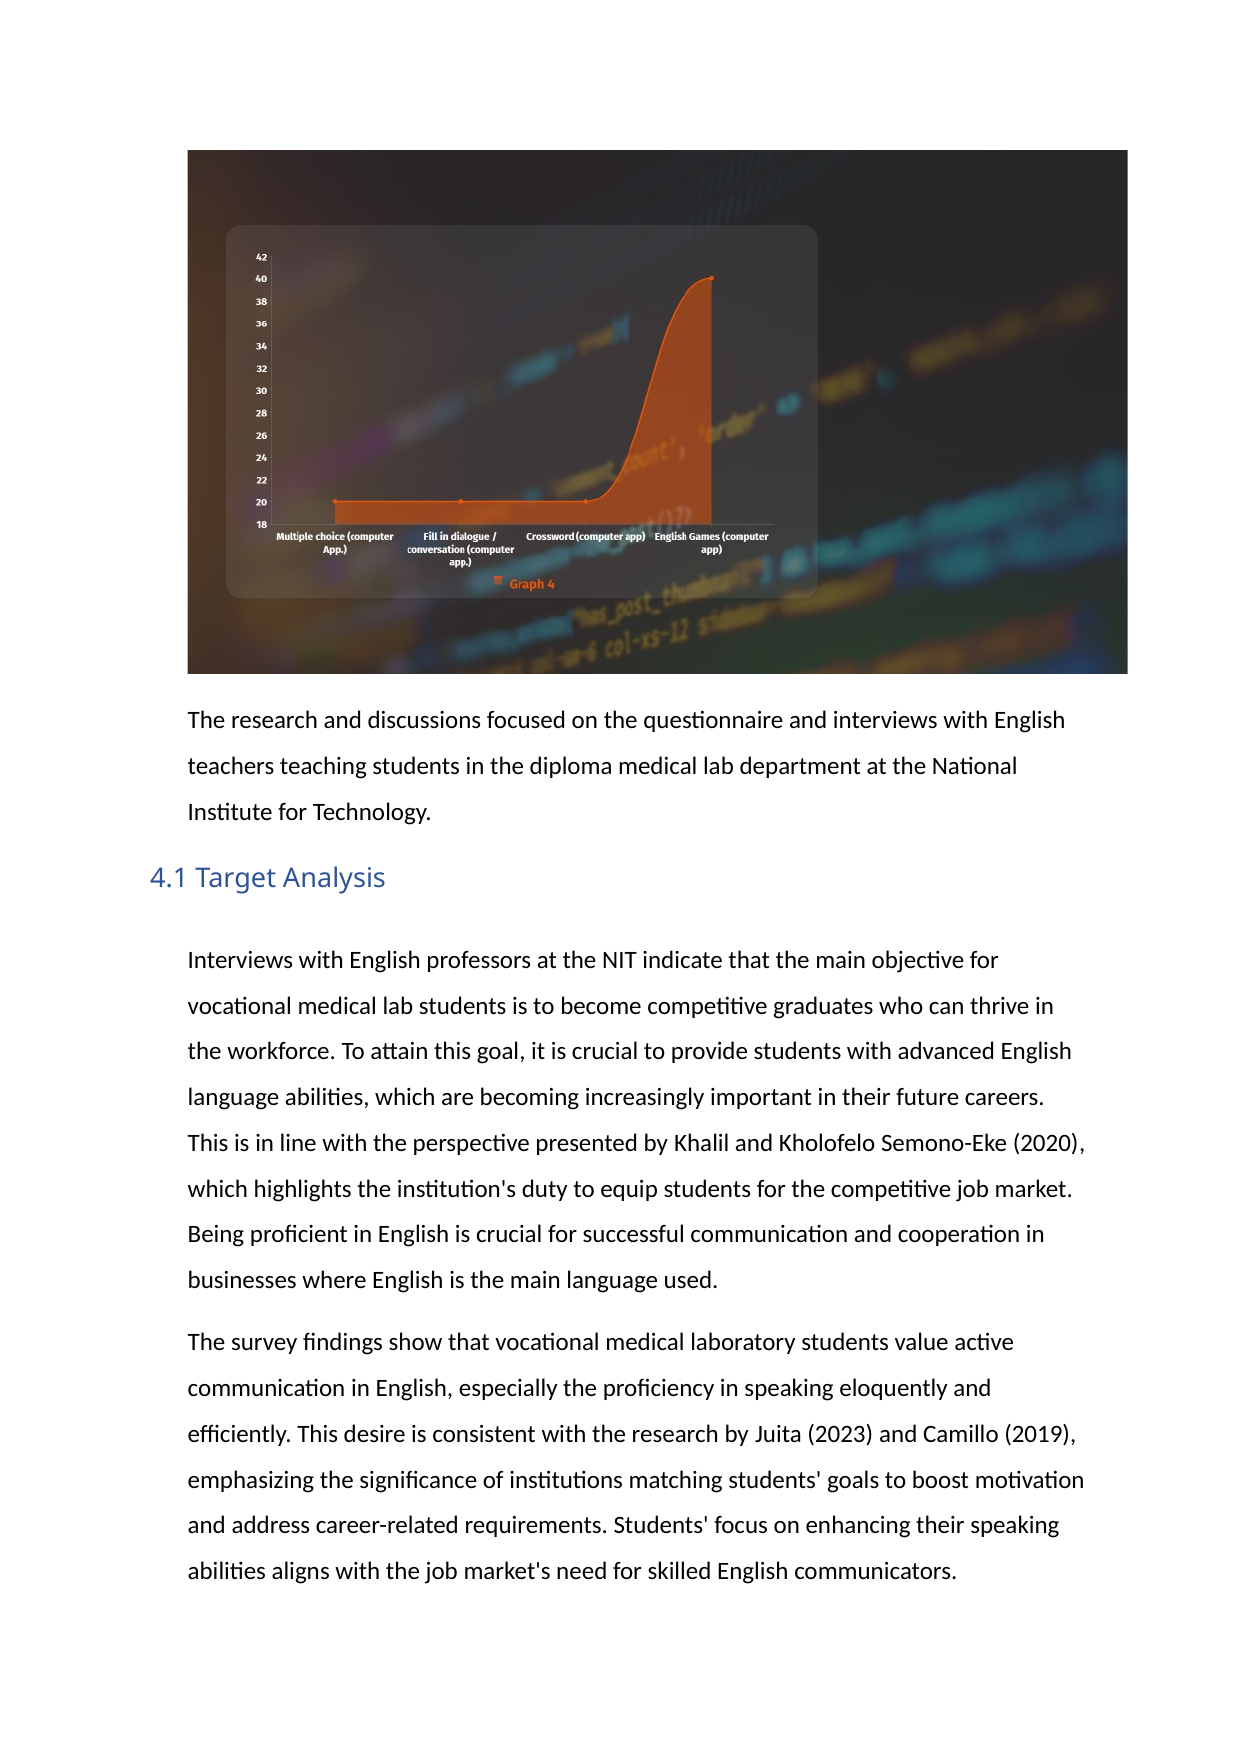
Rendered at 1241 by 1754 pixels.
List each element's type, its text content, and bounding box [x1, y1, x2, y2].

picture [187, 150, 1128, 674]
subtitle 4.1 Target Analysis [150, 858, 1090, 895]
text The survey findings show that vocational medical laboratory students value active communication in English, especially the proficiency in speaking eloquently and efficiently. This desire is consistent with the research by Juita (2023) and Camillo (2019), emphasizing the significance of institutions matching students' goals to boost motivation and address career-related requirements. Students' focus on enhancing their speaking abilities aligns with the job market's need for skilled English communicators. [187, 1327, 1090, 1586]
text Interviews with English professors at the NIT indicate that the main objective for vocational medical lab students is to become competitive graduates who can thrive in the workforce. To attain this goal, it is crucial to provide students with advanced English language abilities, which are becoming increasingly important in their future careers. This is in line with the perspective presented by Khalil and Kholofelo Semono-Eke (2020), which highlights the institution's duty to equip students for the competitive job market. Being proficient in English is crucial for successful communication and cooperation in businesses where English is the main language used. [187, 898, 1090, 1295]
text The research and discussions focused on the questionnaire and interviews with English teachers teaching students in the diploma medical lab department at the National Institute for Technology. [187, 705, 1090, 827]
